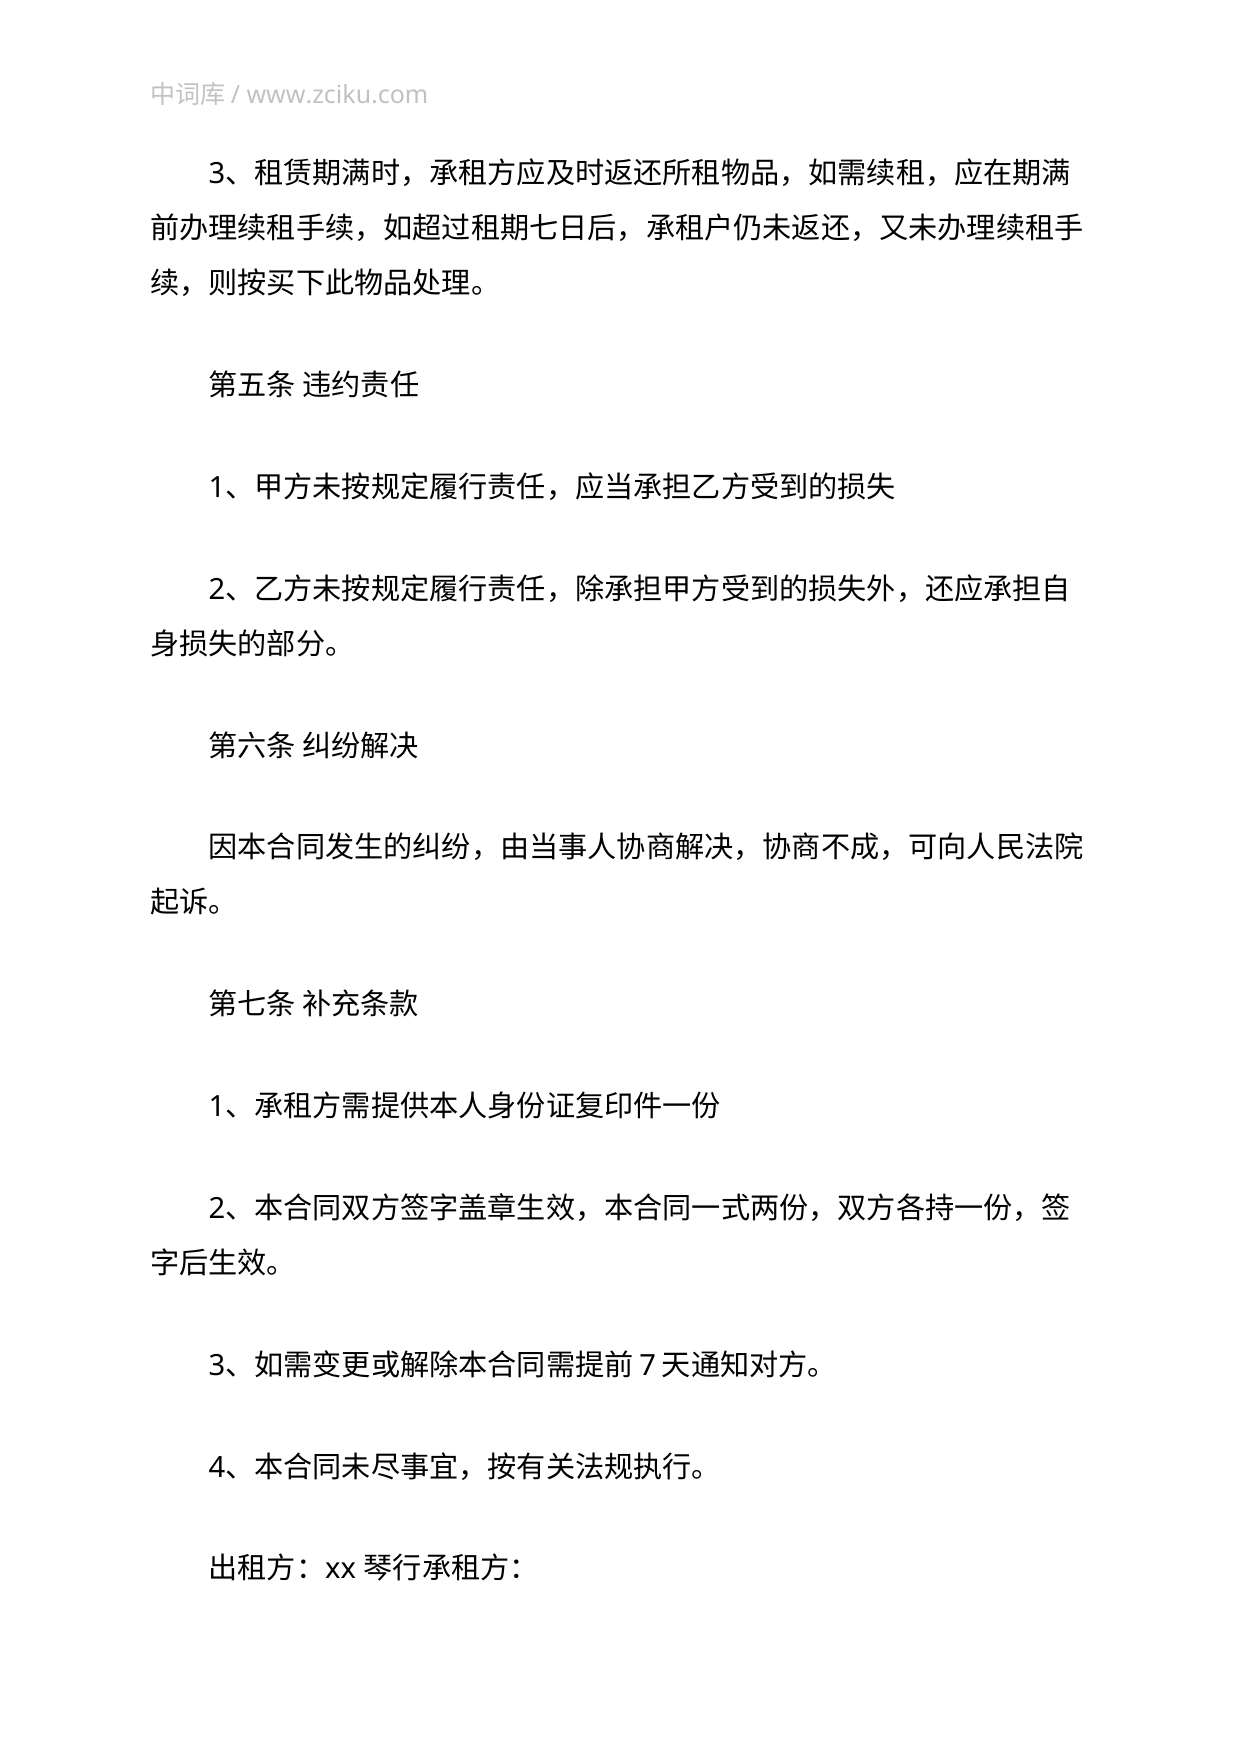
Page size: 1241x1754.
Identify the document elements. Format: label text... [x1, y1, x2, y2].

text 3、租赁期满时，承租方应及时返还所租物品，如需续租，应在期满前办理续租手续，如超过租期七日后，承租户仍未返还，又未办理续租手续，则按买下此物品处理。 [150, 150, 1090, 302]
text 3、如需变更或解除本合同需提前7天通知对方。 [150, 1341, 1090, 1383]
text 第七条 补充条款 [150, 981, 1090, 1023]
text 1、甲方未按规定履行责任，应当承担乙方受到的损失 [150, 463, 1090, 506]
text 出租方：xx 琴行承租方： [150, 1545, 1090, 1587]
text 1、承租方需提供本人身份证复印件一份 [150, 1082, 1090, 1125]
text 第五条 违约责任 [150, 362, 1090, 404]
text 4、本合同未尽事宜，按有关法规执行。 [150, 1443, 1090, 1486]
text 2、本合同双方签字盖章生效，本合同一式两份，双方各持一份，签字后生效。 [150, 1184, 1090, 1282]
text 第六条 纠纷解决 [150, 722, 1090, 764]
text 2、乙方未按规定履行责任，除承担甲方受到的损失外，还应承担自身损失的部分。 [150, 565, 1090, 663]
text 因本合同发生的纠纷，由当事人协商解决，协商不成，可向人民法院起诉。 [150, 824, 1090, 921]
